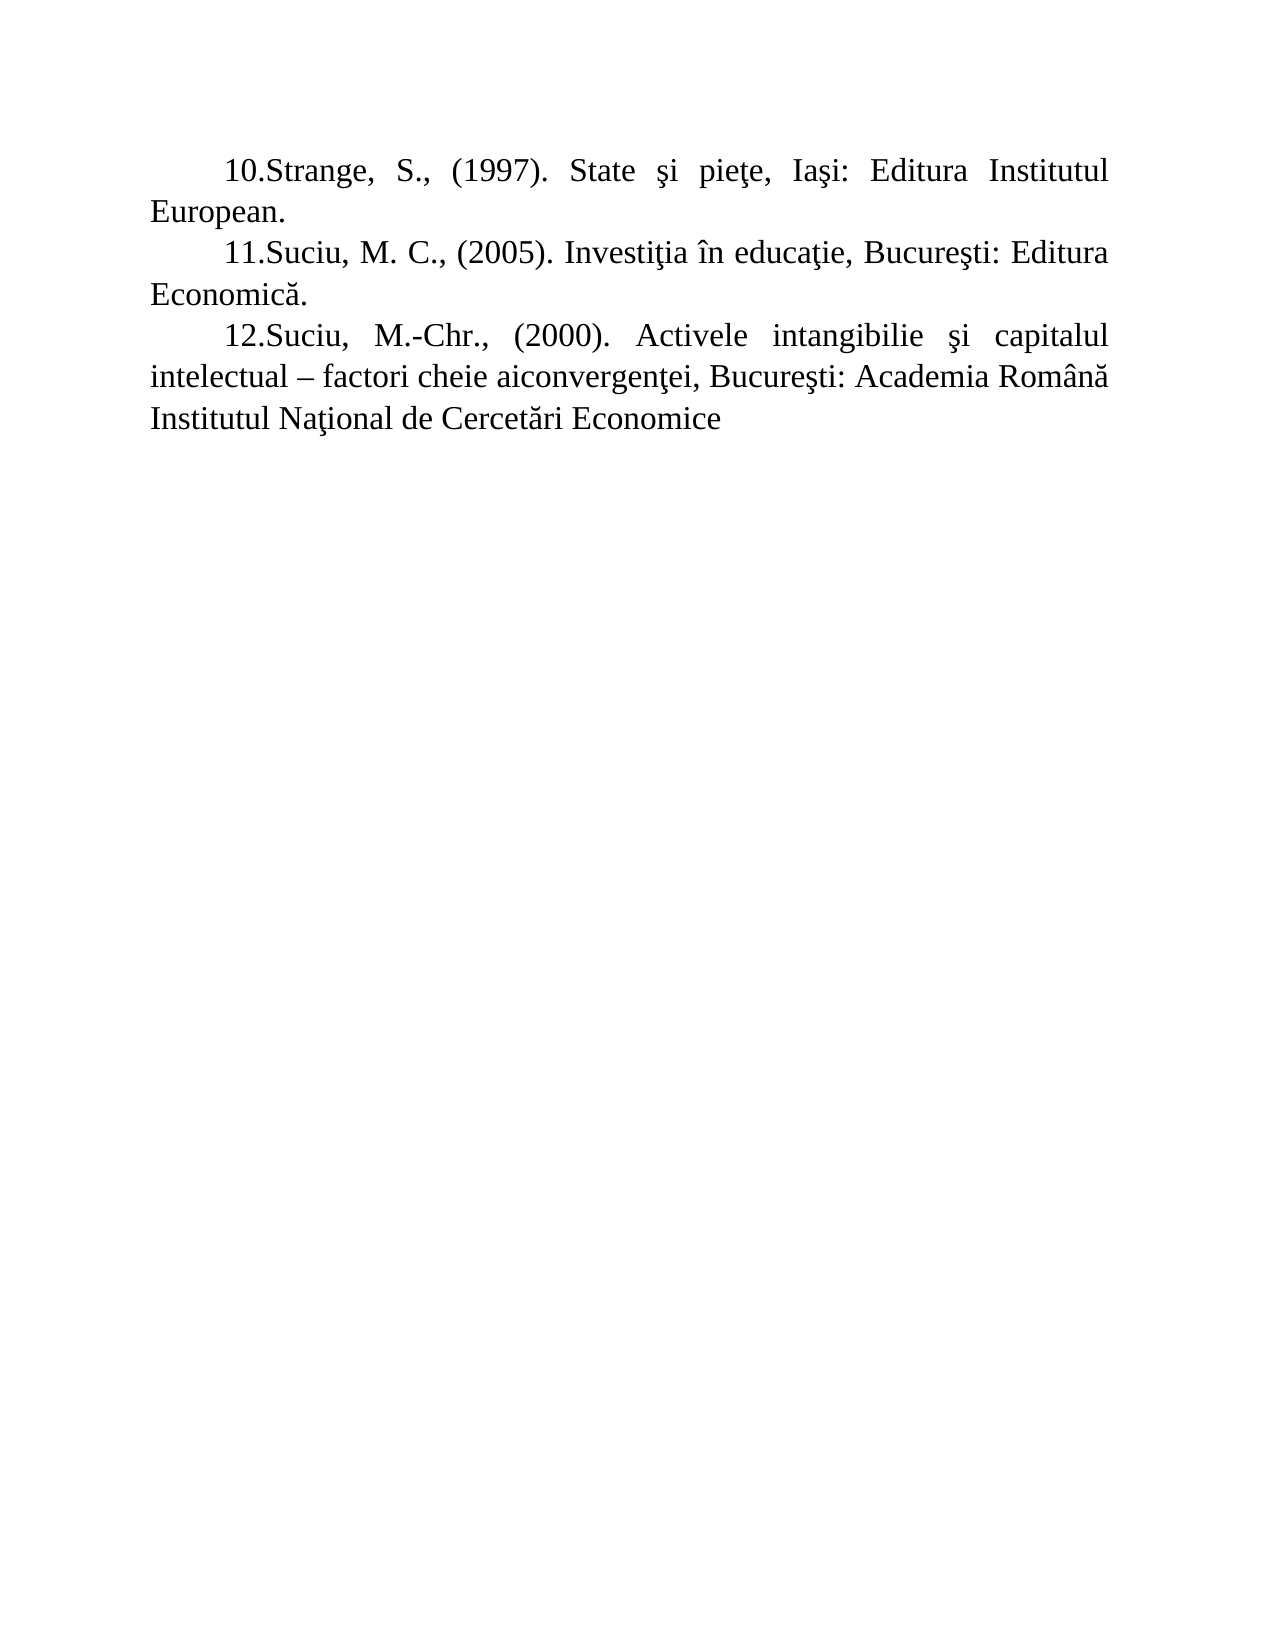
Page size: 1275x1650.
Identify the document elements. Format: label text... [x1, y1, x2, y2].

text 10.Strange, S., (1997). State şi pieţe, Iaşi: Editura Institutul European. [150, 150, 1110, 230]
text 12.Suciu, M.-Chr., (2000). Activele intangibilie şi capitalul intelectual – factori cheie aiconvergenţei, Bucureşti: Academia Română Institutul Naţional de Cercetări Economice [150, 315, 1110, 436]
text 11.Suciu, M. C., (2005). Investiţia în educaţie, Bucureşti: Editura Economică. [150, 233, 1110, 312]
